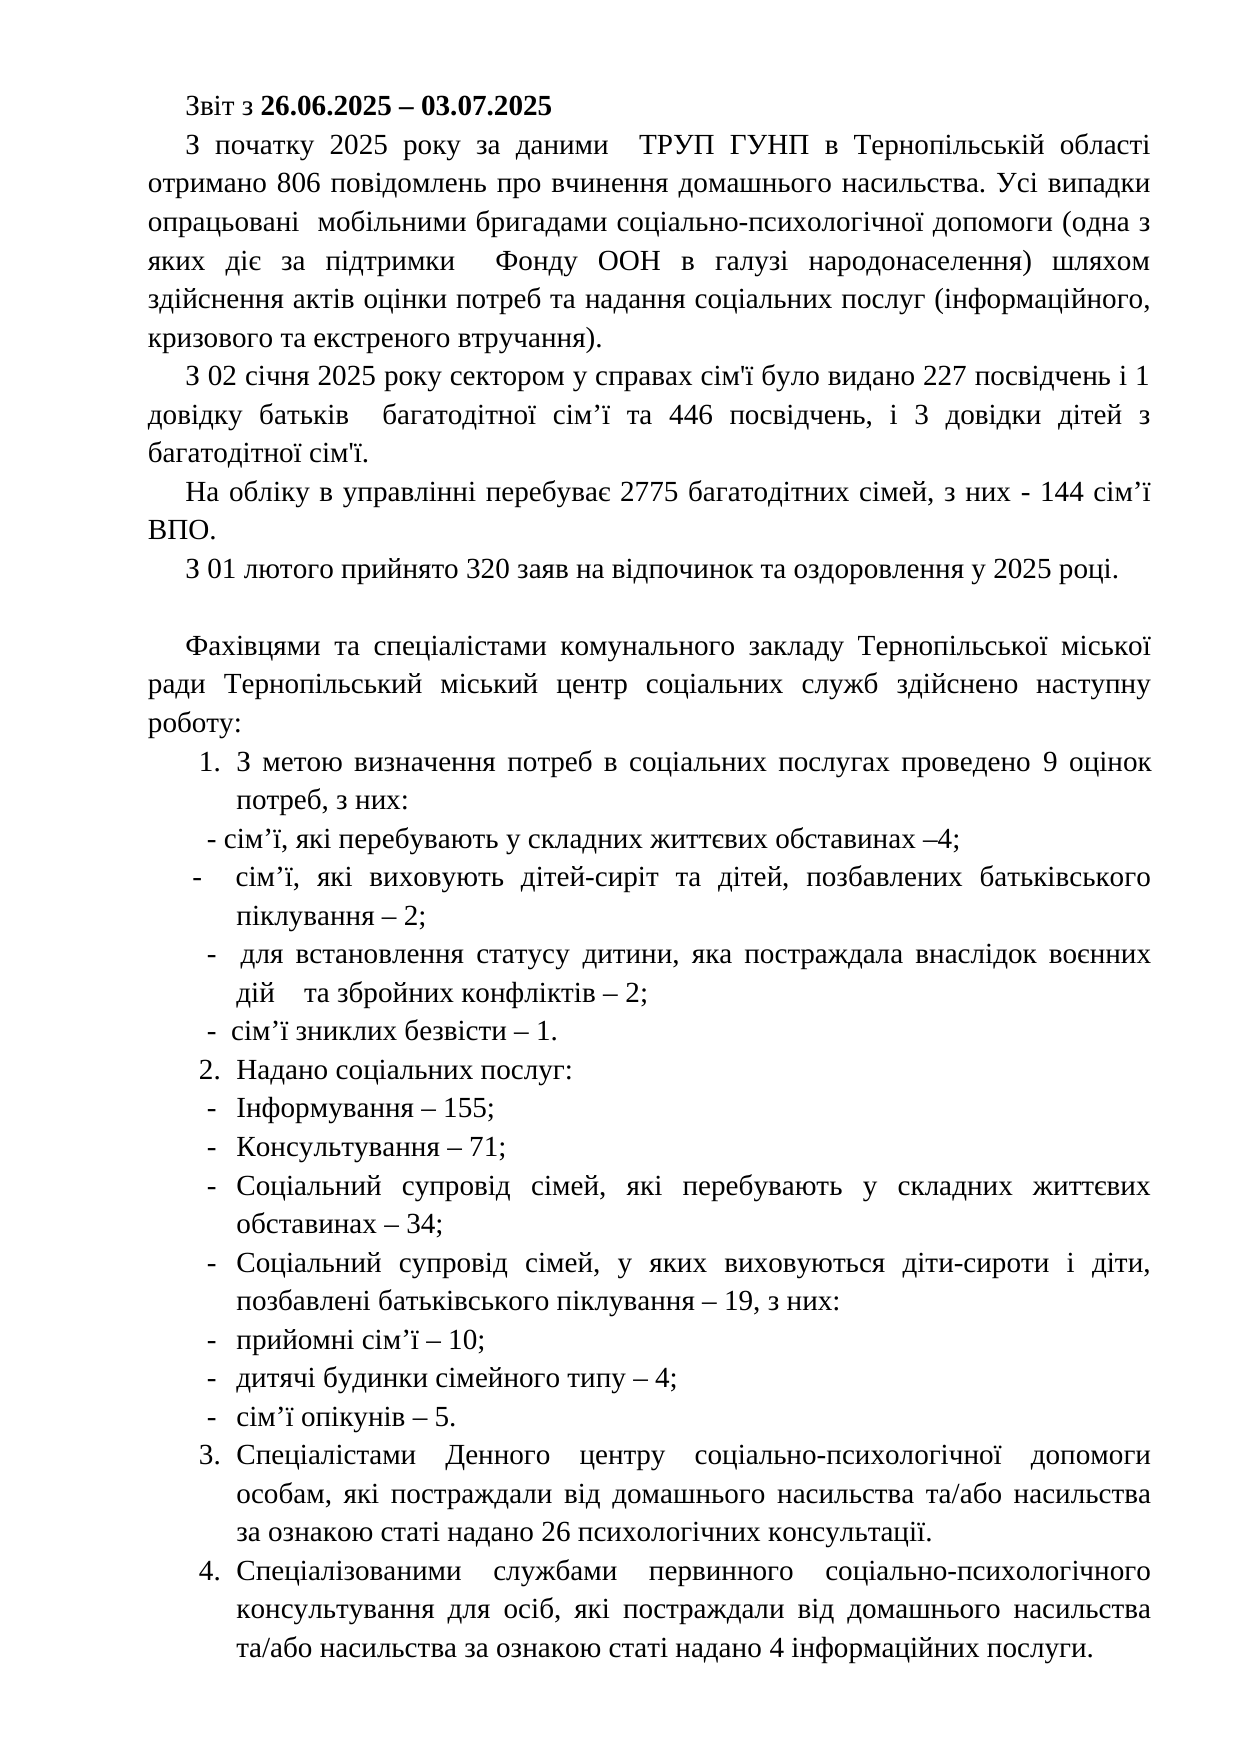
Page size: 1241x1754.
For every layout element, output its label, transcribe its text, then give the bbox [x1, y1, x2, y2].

text Звіт з 26.06.2025 – 03.07.2025 [148, 88, 1152, 122]
text - сім’ї, які перебувають у складних життєвих обставинах –4; [224, 821, 1152, 854]
list Соціальний супровід сімей, у яких виховуються діти-сироти і діти, позбавлені батьківського піклування – 19, з них: [207, 1245, 1152, 1317]
text Фахівцями та спеціалістами комунального закладу Тернопільської міської ради Тернопільський міський центр соціальних служб здійснено наступну роботу: [148, 628, 1152, 739]
list Спеціалістами Денного центру соціально-психологічної допомоги особам, які постраждали від домашнього насильства та/або насильства за ознакою статі надано 26 психологічних консультації. [199, 1437, 1152, 1548]
list - сім’ї зниклих безвісти – 1. [207, 1013, 1152, 1047]
text На обліку в управлінні перебуває 2775 багатодітних сімей, з них - 144 сім’ї ВПО. [148, 474, 1152, 546]
list сім’ї опікунів – 5. [207, 1399, 1152, 1432]
list Спеціалізованими службами первинного соціально-психологічного консультування для осіб, які постраждали від домашнього насильства та/або насильства за ознакою статі надано 4 інформаційних послуги. [199, 1553, 1152, 1664]
list Інформування – 155; [207, 1091, 1152, 1124]
list Соціальний супровід сімей, які перебувають у складних життєвих обставинах – 34; [207, 1168, 1152, 1240]
list дитячі будинки сімейного типу – 4; [207, 1360, 1152, 1394]
list Консультування – 71; [207, 1129, 1152, 1163]
text - для встановлення статусу дитини, яка постраждала внаслідок воєнних дій та збройних конфліктів – 2; [207, 936, 1152, 1008]
text З початку 2025 року за даними ТРУП ГУНП в Тернопільській області отримано 806 повідомлень про вчинення домашнього насильства. Усі випадки опрацьовані мобільними бригадами соціально-психологічної допомоги (одна з яких діє за підтримки Фонду ООН в галузі народонаселення) шляхом здійснення актів оцінки потреб та надання соціальних послуг (інформаційного, кризового та екстреного втручання). [148, 127, 1152, 353]
text З 01 лютого прийнято 320 заяв на відпочинок та оздоровлення у 2025 році. [148, 551, 1152, 584]
text З 02 січня 2025 року сектором у справах сім'ї було видано 227 посвідчень і 1 довідку батьків багатодітної сім’ї та 446 посвідчень, і 3 довідки дітей з багатодітної сім'ї. [148, 358, 1152, 469]
list Надано соціальних послуг: [199, 1052, 1152, 1086]
list З метою визначення потреб в соціальних послугах проведено 9 оцінок потреб, з них: [199, 744, 1152, 816]
list - сім’ї, які виховують дітей-сиріт та дітей, позбавлених батьківського піклування – 2; [192, 859, 1152, 931]
list прийомні сім’ї – 10; [207, 1322, 1152, 1355]
